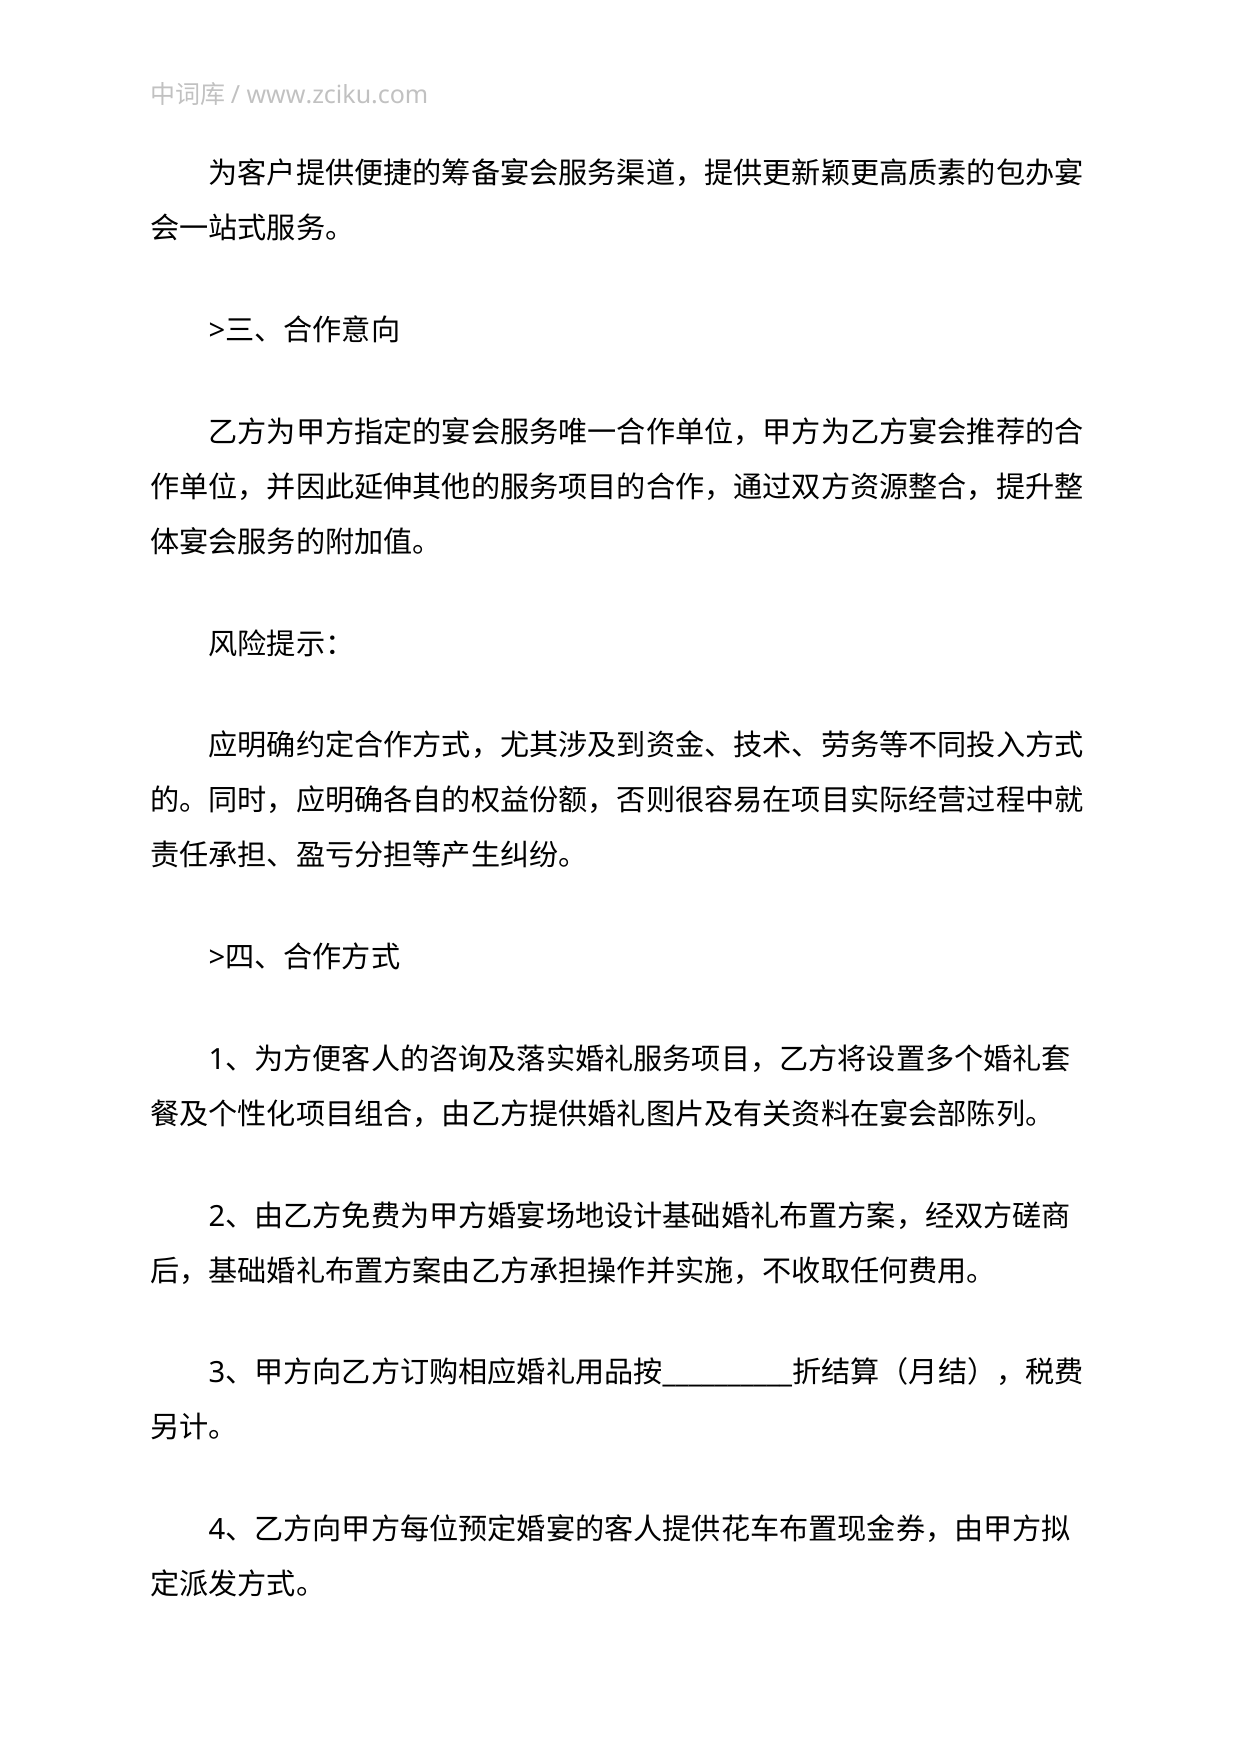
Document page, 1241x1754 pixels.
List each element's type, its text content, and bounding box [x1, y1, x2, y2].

text 风险提示： [150, 620, 1090, 662]
text 应明确约定合作方式，尤其涉及到资金、技术、劳务等不同投入方式的。同时，应明确各自的权益份额，否则很容易在项目实际经营过程中就责任承担、盈亏分担等产生纠纷。 [150, 722, 1090, 874]
text 1、为方便客人的咨询及落实婚礼服务项目，乙方将设置多个婚礼套餐及个性化项目组合，由乙方提供婚礼图片及有关资料在宴会部陈列。 [150, 1036, 1090, 1133]
text 4、乙方向甲方每位预定婚宴的客人提供花车布置现金券，由甲方拟定派发方式。 [150, 1506, 1090, 1603]
text >三、合作意向 [150, 307, 1090, 349]
text 2、由乙方免费为甲方婚宴场地设计基础婚礼布置方案，经双方磋商后，基础婚礼布置方案由乙方承担操作并实施，不收取任何费用。 [150, 1192, 1090, 1289]
text 3、甲方向乙方订购相应婚礼用品按__________折结算（月结），税费另计。 [150, 1349, 1090, 1446]
text 为客户提供便捷的筹备宴会服务渠道，提供更新颖更高质素的包办宴会一站式服务。 [150, 150, 1090, 247]
text >四、合作方式 [150, 933, 1090, 976]
text 乙方为甲方指定的宴会服务唯一合作单位，甲方为乙方宴会推荐的合作单位，并因此延伸其他的服务项目的合作，通过双方资源整合，提升整体宴会服务的附加值。 [150, 409, 1090, 561]
